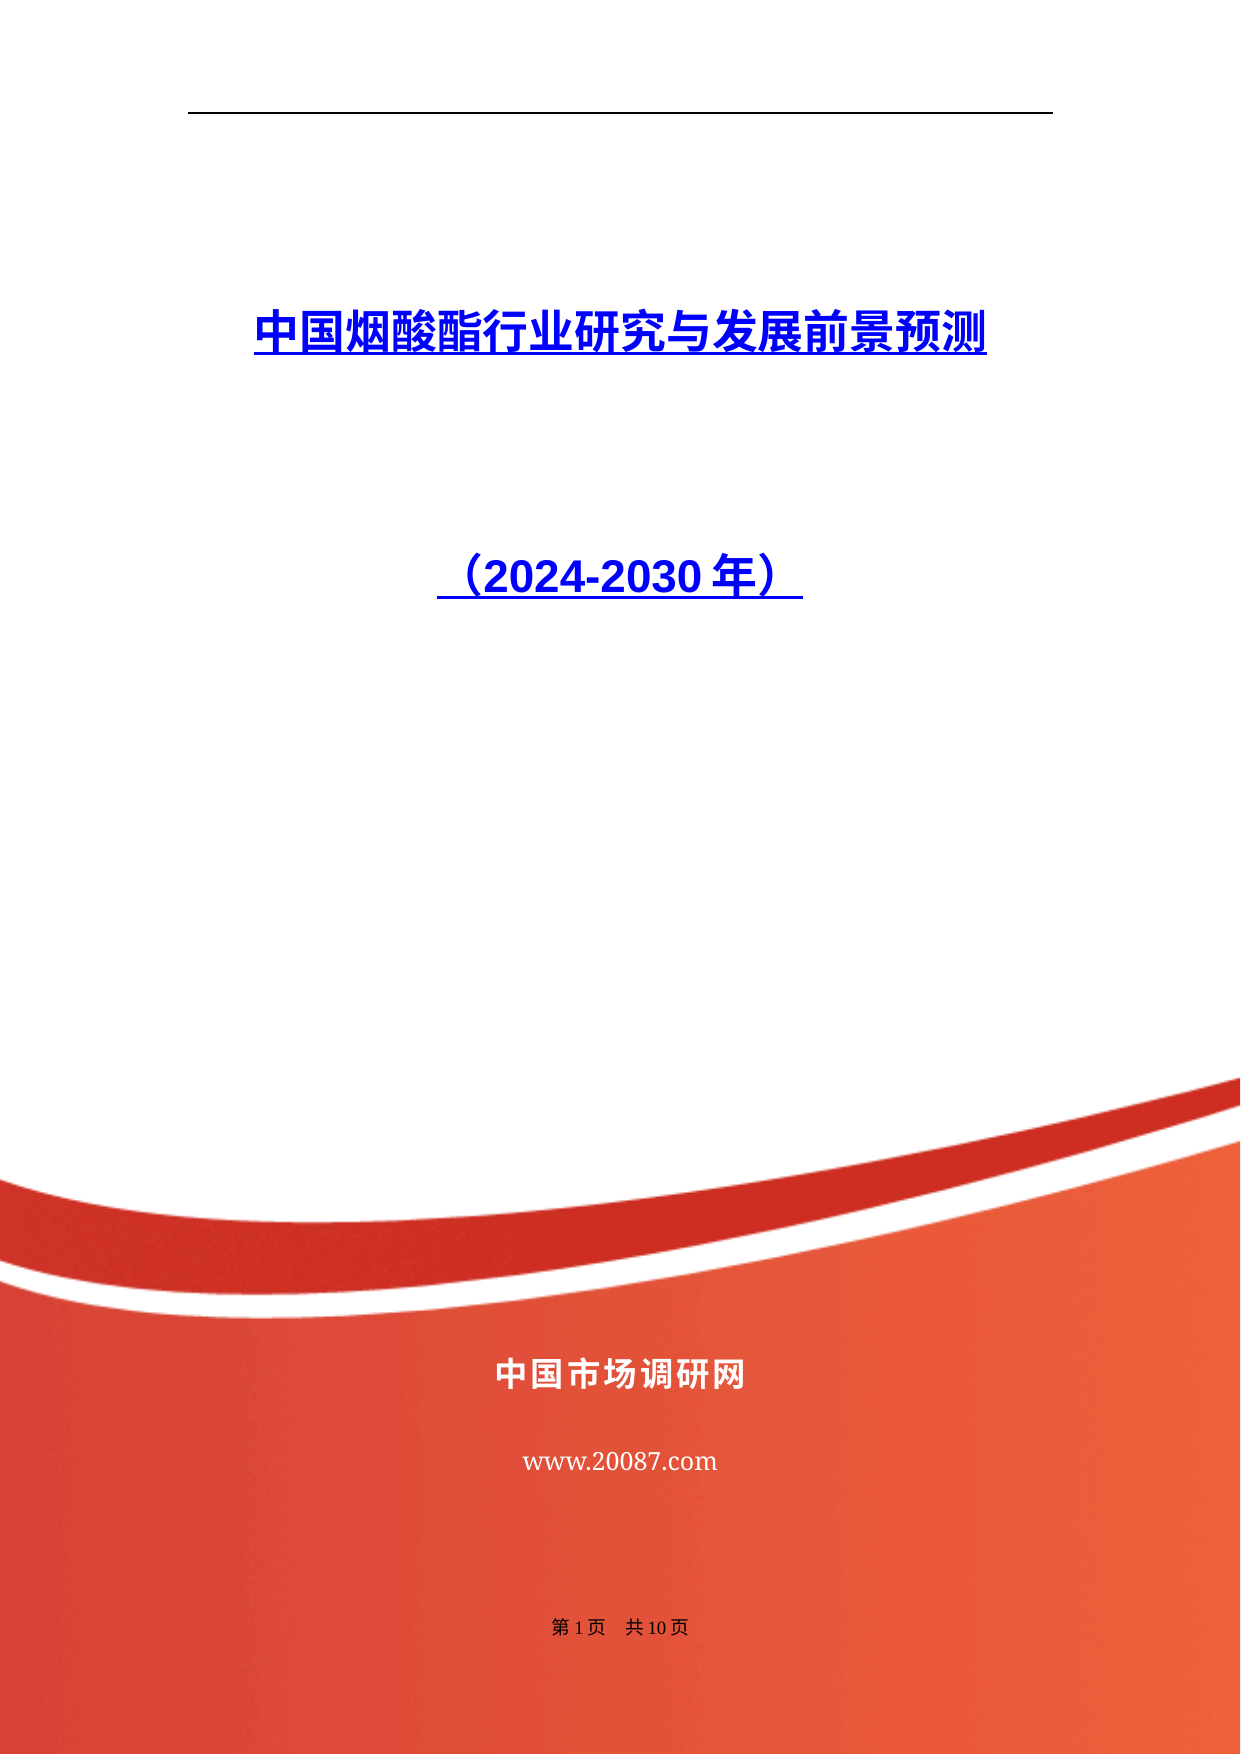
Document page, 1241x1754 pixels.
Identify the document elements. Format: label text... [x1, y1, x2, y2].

picture [0, 1006, 1241, 1754]
text www.20087.com [187, 1428, 1053, 1493]
subtitle 中国市场调研网 [187, 1339, 1053, 1404]
table_header 中国烟酸酯行业研究与发展前景预测（2024-2030年） [188, 207, 1053, 773]
